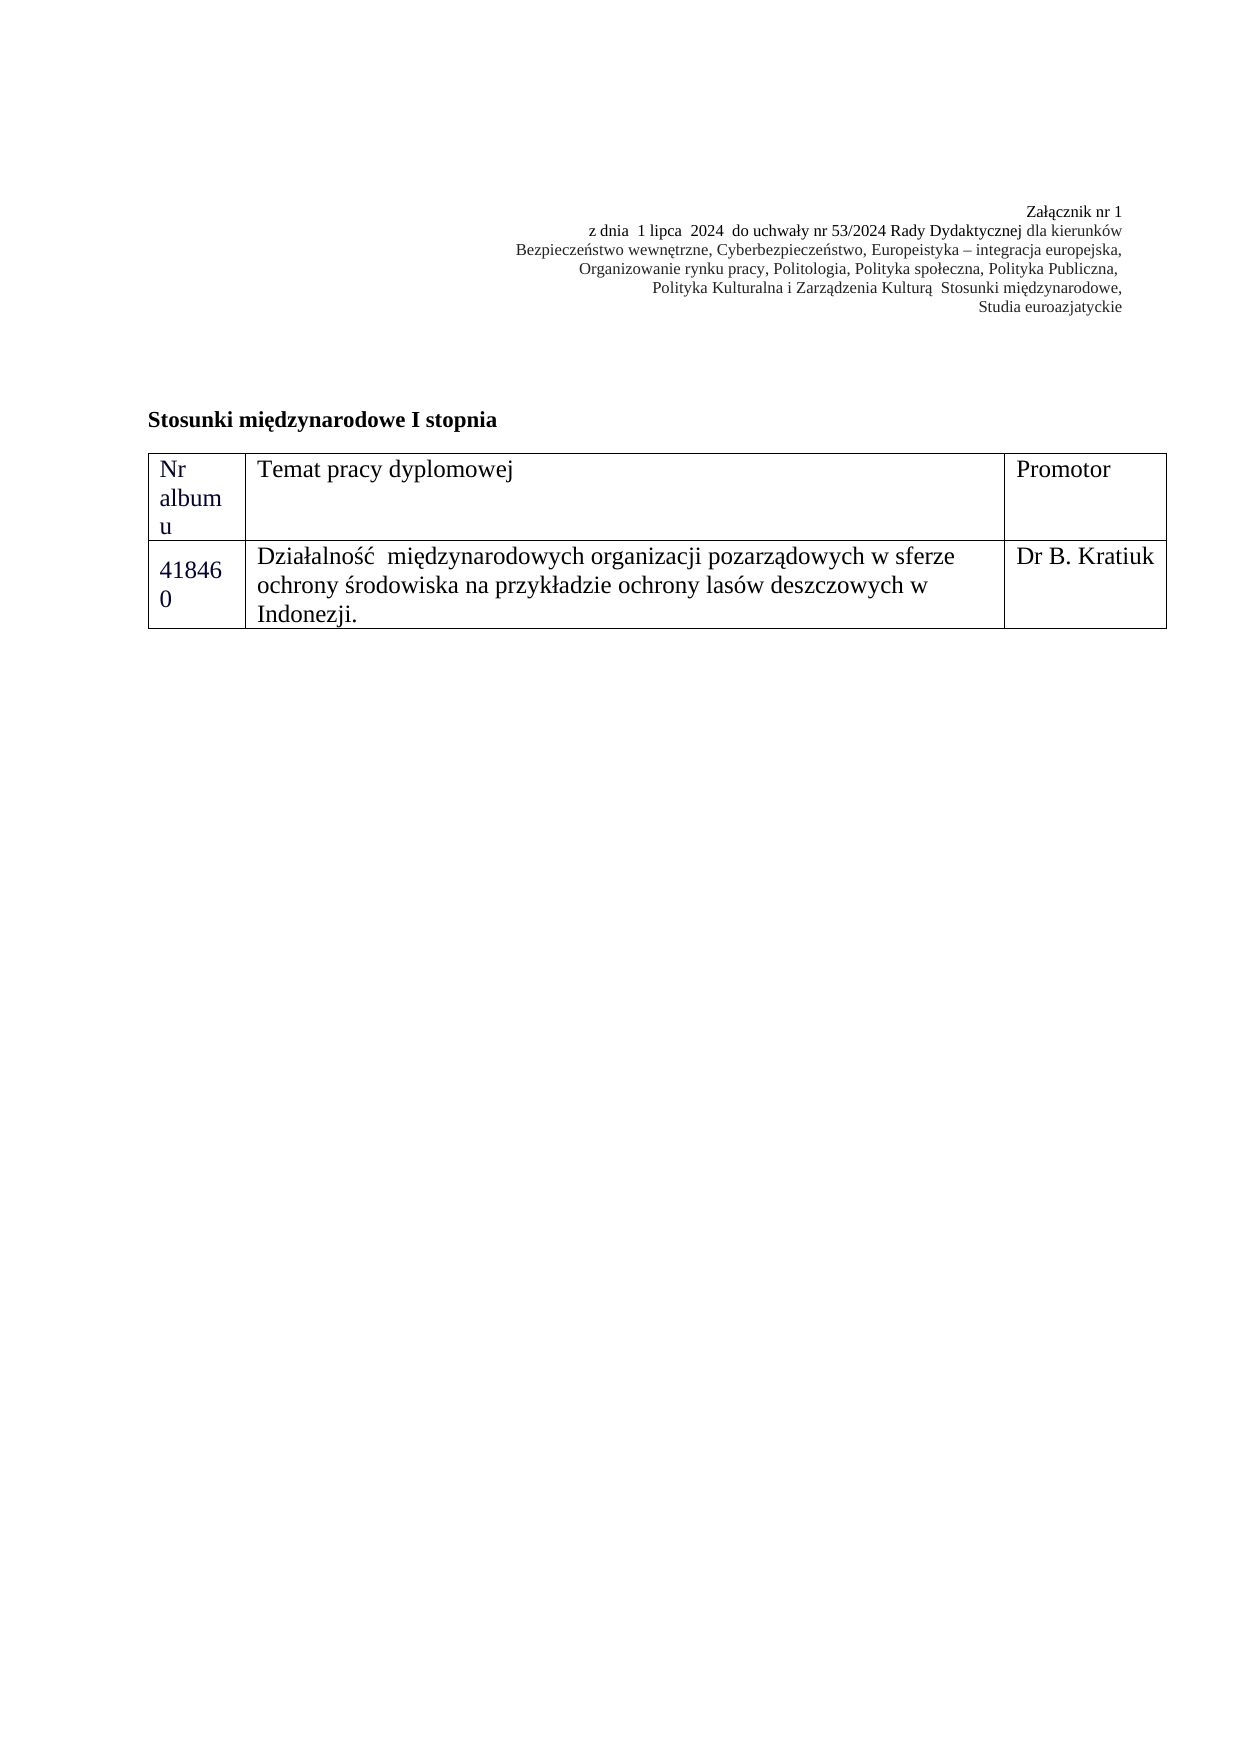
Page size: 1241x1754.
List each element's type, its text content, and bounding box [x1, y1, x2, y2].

text Stosunki międzynarodowe I stopnia [148, 406, 1122, 432]
text Organizowanie rynku pracy, Politologia, Polityka społeczna, Polityka Publiczna, Polityka Kulturalna i Zarządzenia Kulturą Stosunki międzynarodowe, [443, 259, 1122, 297]
table_header Promotor [1005, 454, 1166, 540]
table_header Temat pracy dyplomowej [246, 454, 1004, 540]
text Studia euroazjatyckie [516, 297, 1122, 316]
table_cell Dr B. Kratiuk [1005, 541, 1166, 627]
text z dnia 1 lipca 2024 do uchwały nr 53/2024 Rady Dydaktycznej dla kierunków [148, 221, 1122, 240]
text Załącznik nr 1 [148, 201, 1122, 221]
text Bezpieczeństwo wewnętrzne, Cyberbezpieczeństwo, Europeistyka – integracja europejska, [148, 240, 1122, 259]
table_header Nr albumu [149, 454, 245, 540]
table_cell Działalność międzynarodowych organizacji pozarządowych w sferze ochrony środowiska na przykładzie ochrony lasów deszczowych w Indonezji. [246, 541, 1004, 627]
table_cell 418460 [149, 541, 245, 627]
